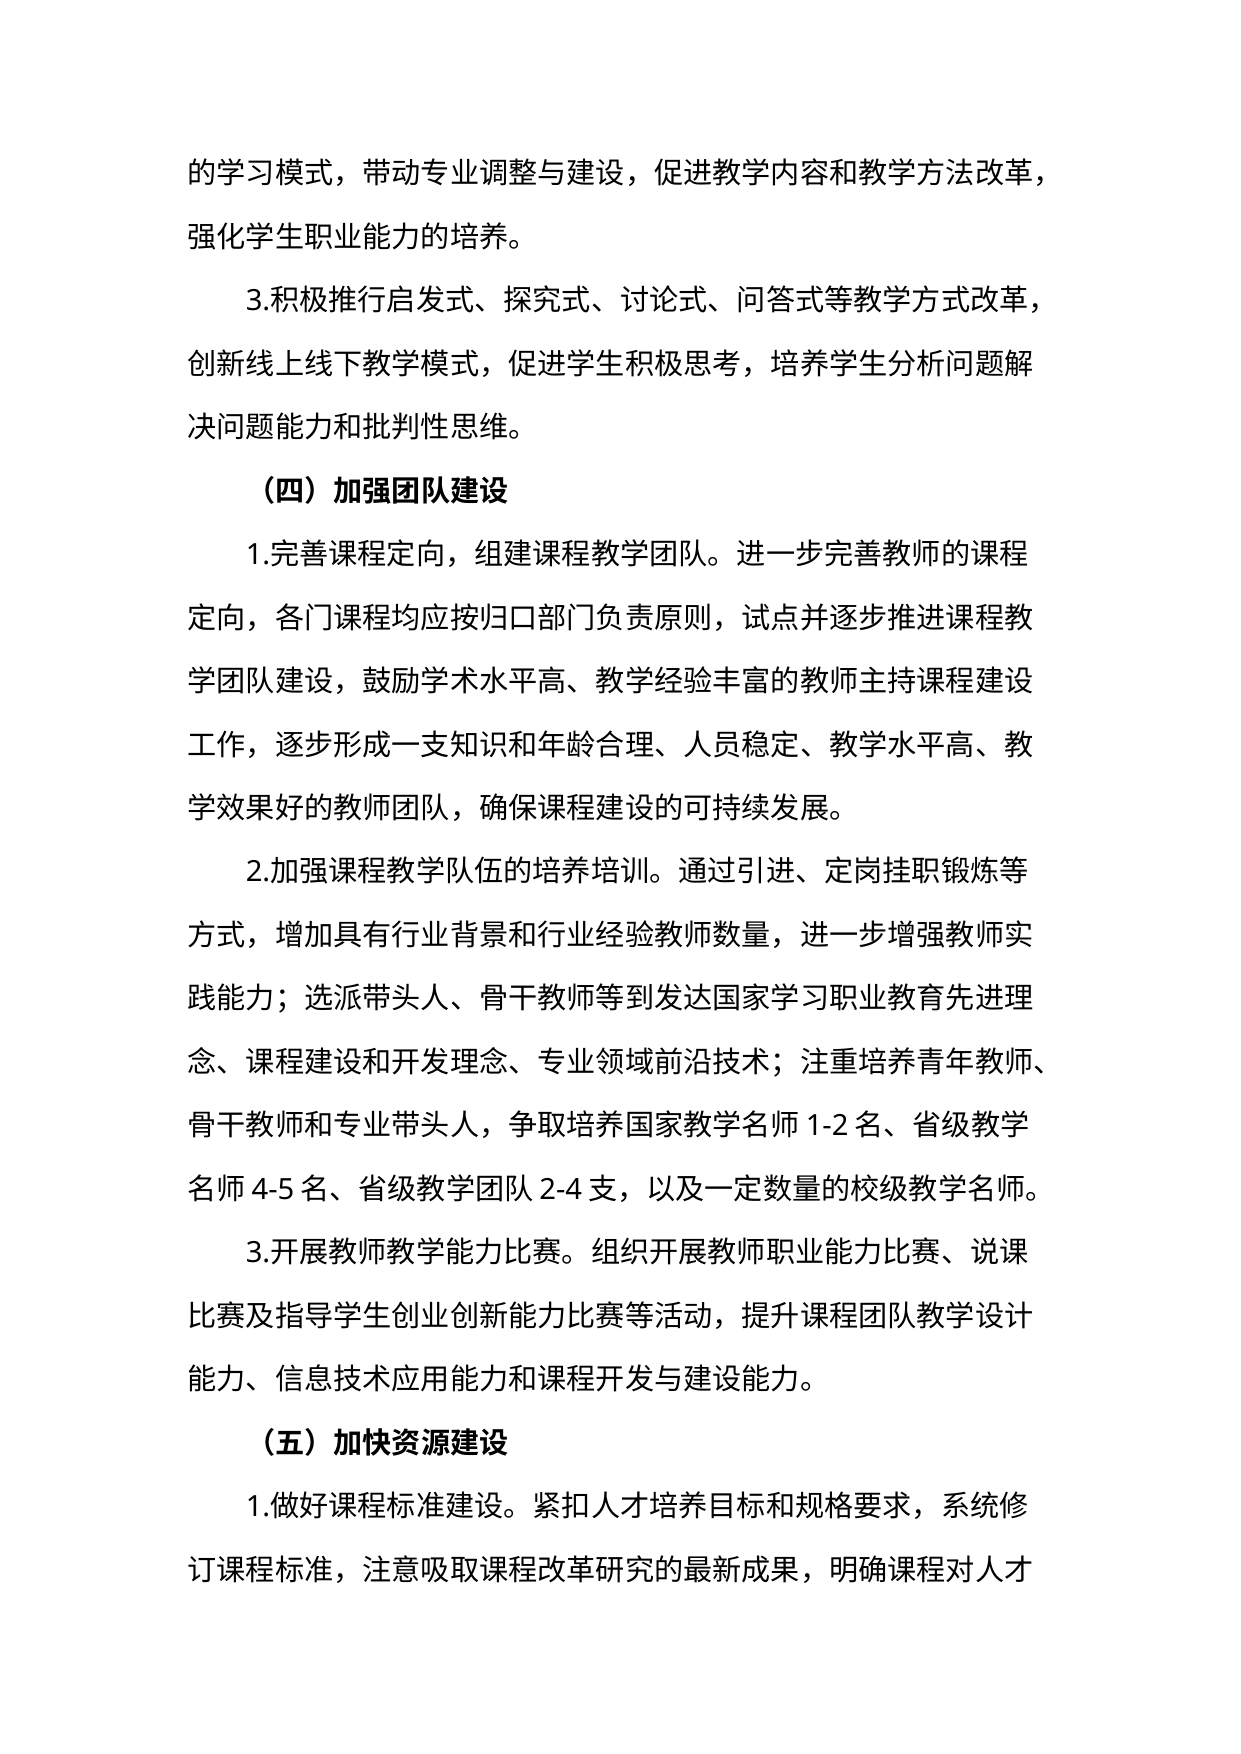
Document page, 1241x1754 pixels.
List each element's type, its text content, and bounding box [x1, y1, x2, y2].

text （四）加强团队建设 [187, 467, 1053, 509]
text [187, 1483, 1053, 1589]
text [187, 150, 1053, 256]
text 3.积极推行启发式、探究式、讨论式、问答式等教学方式改革，创新线上线下教学模式，促进学生积极思考，培养学生分析问题解决问题能力和批判性思维。 [187, 277, 1053, 446]
text 1.完善课程定向，组建课程教学团队。进一步完善教师的课程定向，各门课程均应按归口部门负责原则，试点并逐步推进课程教学团队建设，鼓励学术水平高、教学经验丰富的教师主持课程建设工作，逐步形成一支知识和年龄合理、人员稳定、教学水平高、教学效果好的教师团队，确保课程建设的可持续发展。 [187, 531, 1053, 827]
text 3.开展教师教学能力比赛。组织开展教师职业能力比赛、说课比赛及指导学生创业创新能力比赛等活动，提升课程团队教学设计能力、信息技术应用能力和课程开发与建设能力。 [187, 1229, 1053, 1398]
text （五）加快资源建设 [187, 1419, 1053, 1462]
text 2.加强课程教学队伍的培养培训。通过引进、定岗挂职锻炼等方式，增加具有行业背景和行业经验教师数量，进一步增强教师实践能力；选派带头人、骨干教师等到发达国家学习职业教育先进理念、课程建设和开发理念、专业领域前沿技术；注重培养青年教师、骨干教师和专业带头人，争取培养国家教学名师1-2名、省级教学名师4-5名、省级教学团队2-4支，以及一定数量的校级教学名师。 [187, 848, 1053, 1208]
